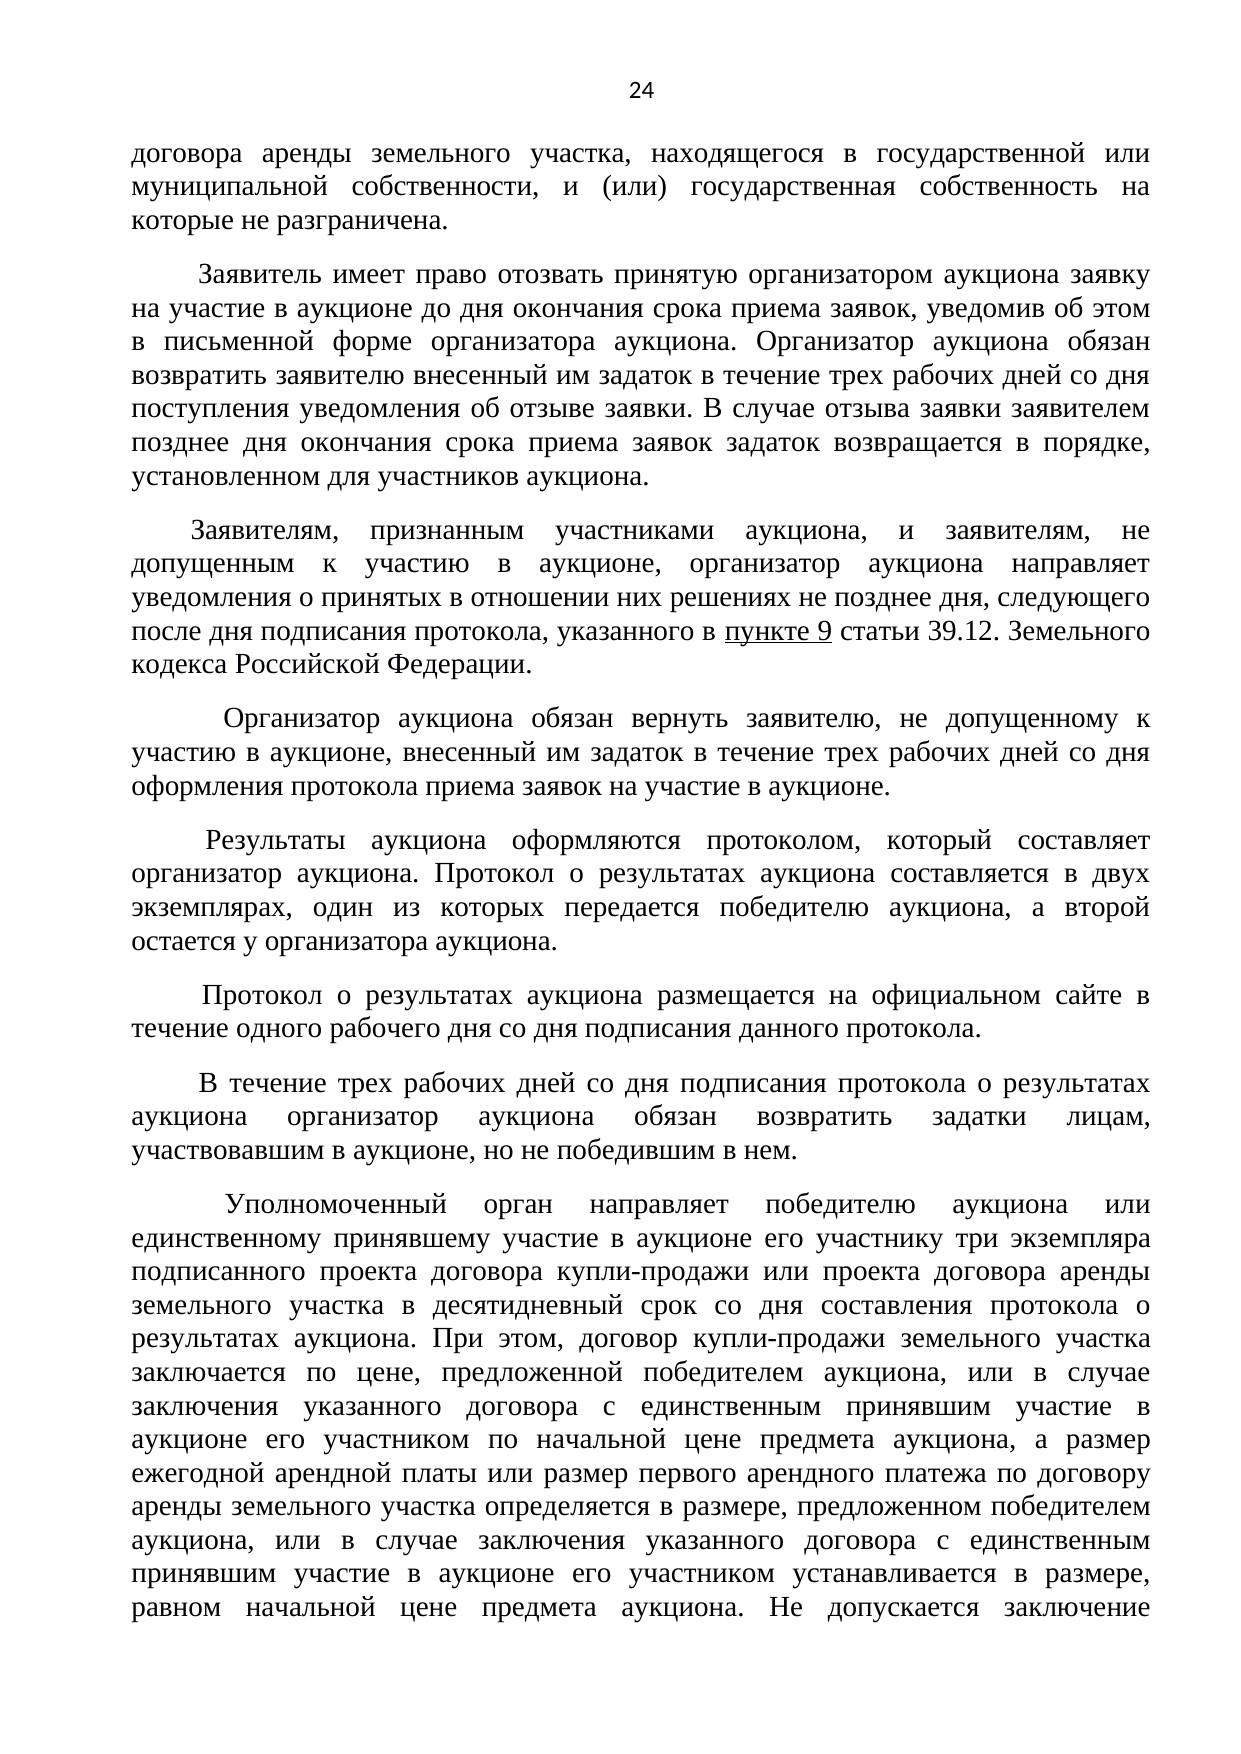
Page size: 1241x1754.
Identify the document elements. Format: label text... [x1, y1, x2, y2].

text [131, 135, 1151, 236]
list Протокол о результатах аукциона размещается на официальном сайте в течение одного рабочего дня со дня подписания данного протокола. [131, 977, 1152, 1044]
list Заявитель имеет право отозвать принятую организатором аукциона заявку на участие в аукционе до дня окончания срока приема заявок, уведомив об этом в письменной форме организатора аукциона. Организатор аукциона обязан возвратить заявителю внесенный им задаток в течение трех рабочих дней со дня поступления уведомления об отзыве заявки. В случае отзыва заявки заявителем позднее дня окончания срока приема заявок задаток возвращается в порядке, установленном для участников аукциона. [131, 256, 1152, 491]
text Организатор аукциона обязан вернуть заявителю, не допущенному к участию в аукционе, внесенный им задаток в течение трех рабочих дней со дня оформления протокола приема заявок на участие в аукционе. [131, 701, 1151, 801]
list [131, 1186, 1152, 1622]
list В течение трех рабочих дней со дня подписания протокола о результатах аукциона организатор аукциона обязан возвратить задатки лицам, участвовавшим в аукционе, но не победившим в нем. [131, 1065, 1152, 1166]
text Результаты аукциона оформляются протоколом, который составляет организатор аукциона. Протокол о результатах аукциона составляется в двух экземплярах, один из которых передается победителю аукциона, а второй остается у организатора аукциона. [131, 822, 1151, 956]
text Заявителям, признанным участниками аукциона, и заявителям, не допущенным к участию в аукционе, организатор аукциона направляет уведомления о принятых в отношении них решениях не позднее дня, следующего после дня подписания протокола, указанного в пункте 9 статьи 39.12. Земельного кодекса Российской Федерации. [131, 512, 1151, 680]
